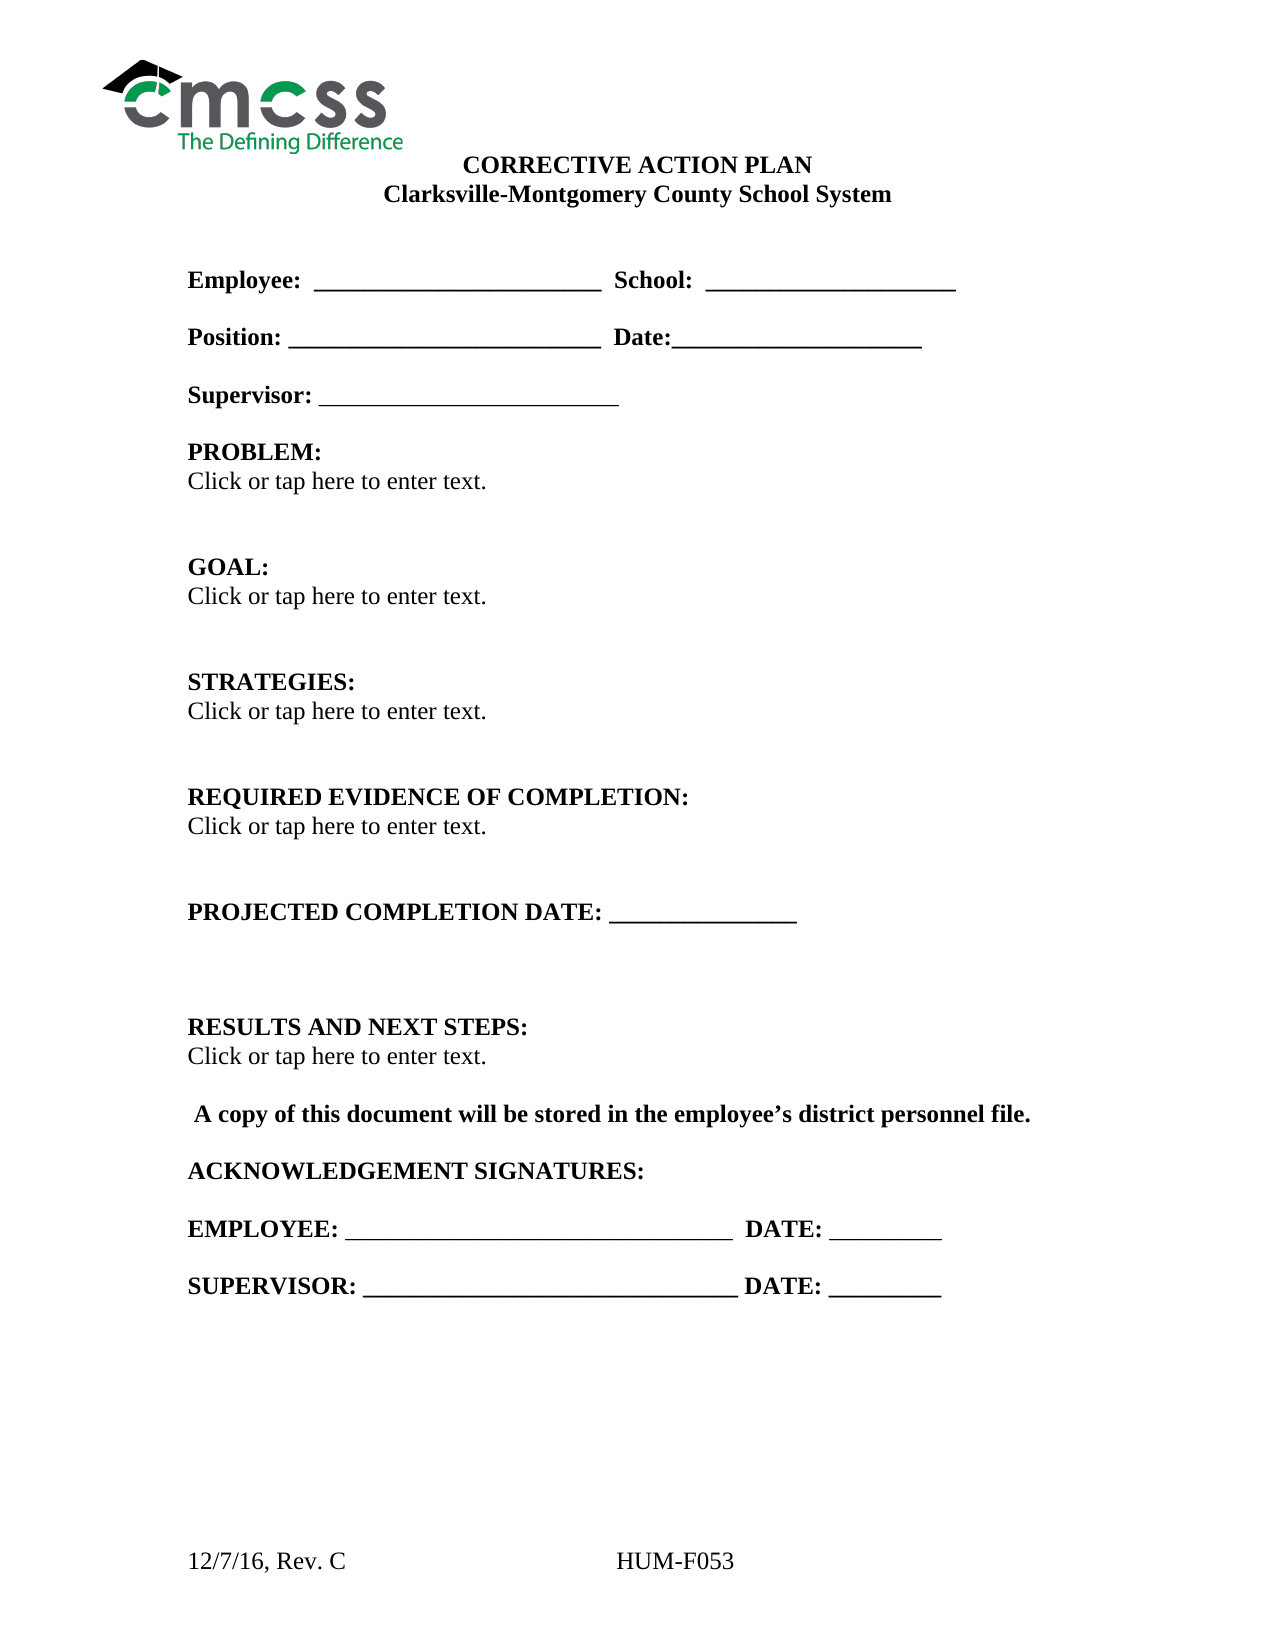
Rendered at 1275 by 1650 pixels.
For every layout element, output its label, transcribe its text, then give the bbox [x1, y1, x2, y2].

text ACKNOWLEDGEMENT SIGNATURES: [187, 1156, 1087, 1185]
text SUPERVISOR: ______________________________ DATE: [187, 1271, 1087, 1300]
text PROBLEM: [187, 437, 1087, 466]
text EMPLOYEE: _______________________________ DATE: [187, 1214, 1087, 1242]
text RESULTS AND NEXT STEPS: [187, 1012, 1087, 1041]
picture [102, 60, 403, 154]
text A copy of this document will be stored in the employee’s district personnel file. [187, 1099, 1087, 1127]
text STRATEGIES: [187, 667, 1087, 696]
text Supervisor: [187, 380, 1087, 409]
text REQUIRED EVIDENCE OF COMPLETION: [187, 782, 1087, 811]
text CORRECTIVE ACTION PLAN [187, 150, 1087, 179]
text PROJECTED COMPLETION DATE: [187, 897, 1087, 926]
text Clarksville-Montgomery County School System [187, 179, 1087, 207]
text Employee: School: [187, 265, 1087, 294]
text GOAL: [187, 552, 1087, 581]
text Position: Date: [187, 322, 1087, 351]
